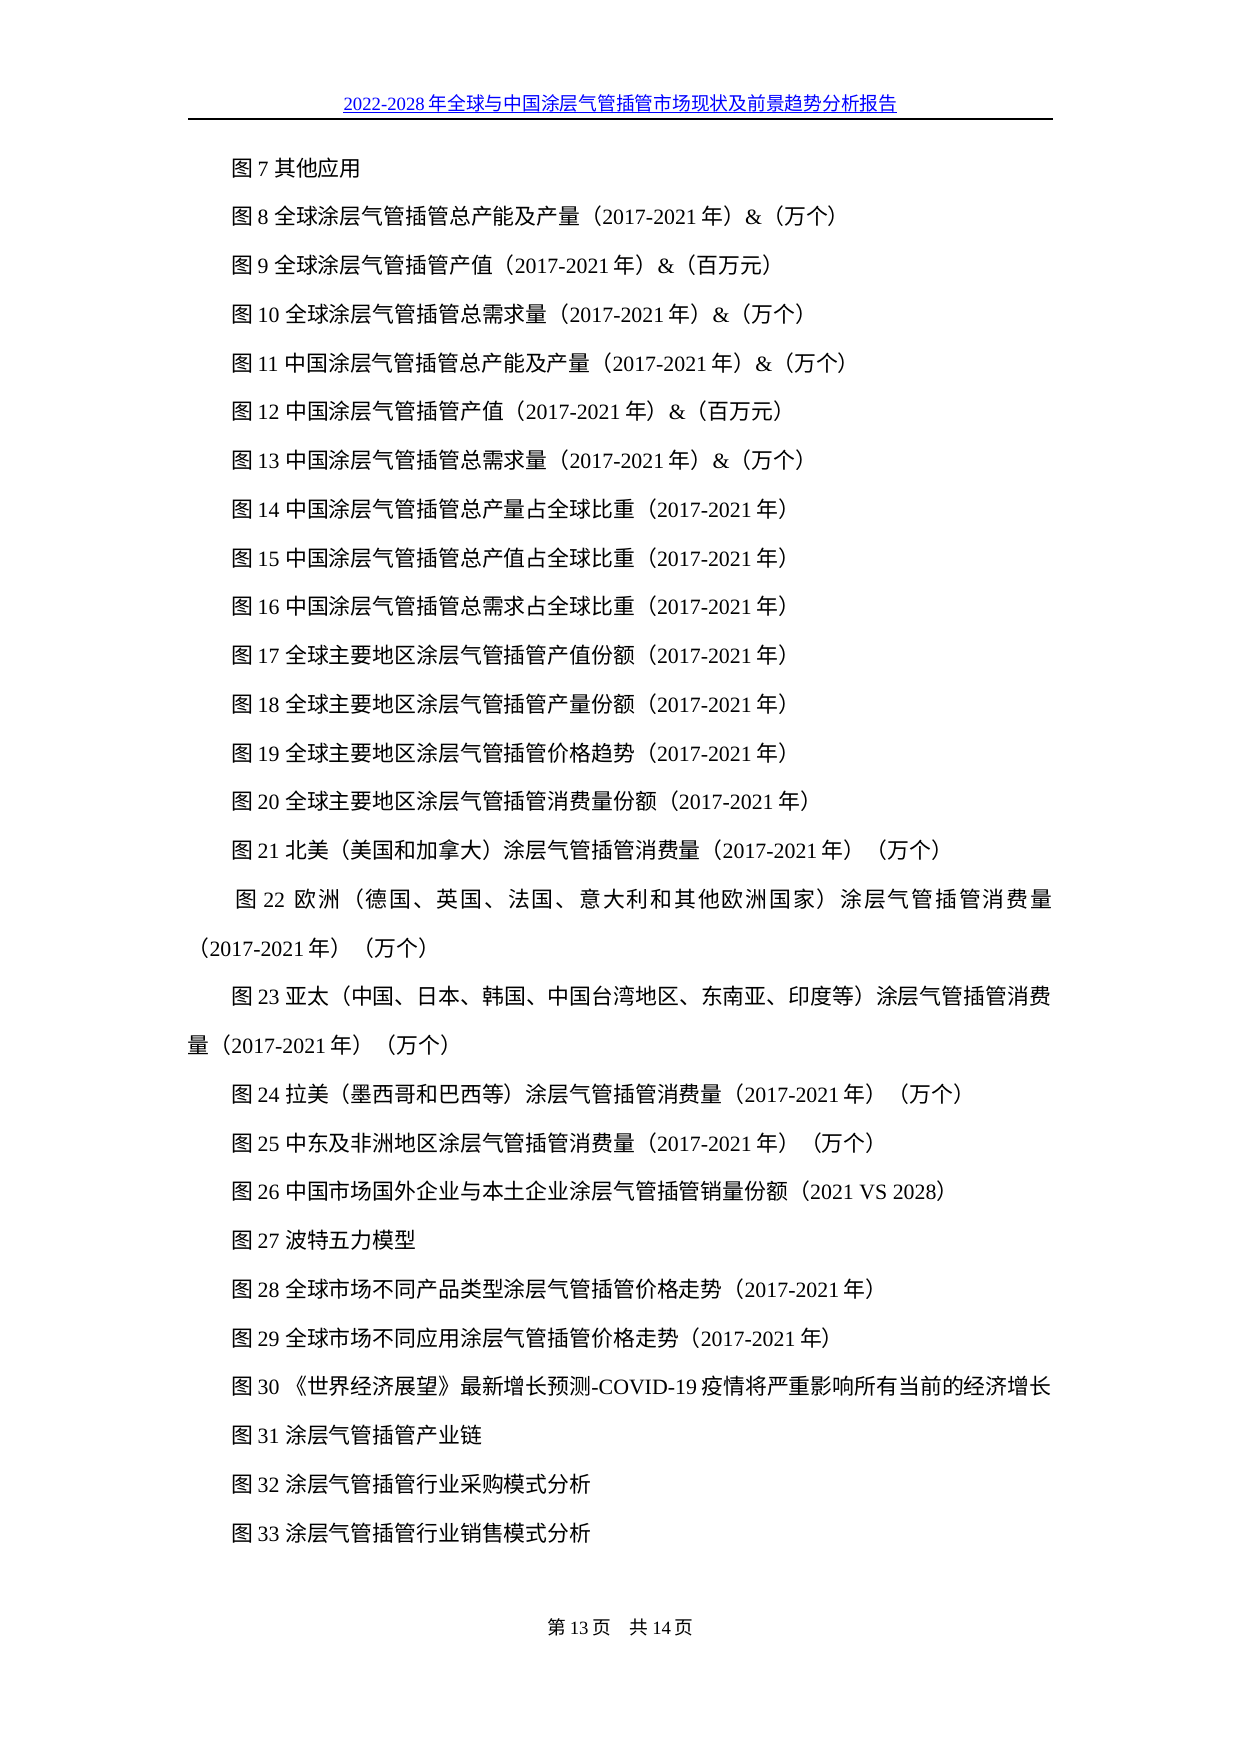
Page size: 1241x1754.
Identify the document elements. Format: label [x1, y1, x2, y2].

text [187, 150, 1053, 1548]
